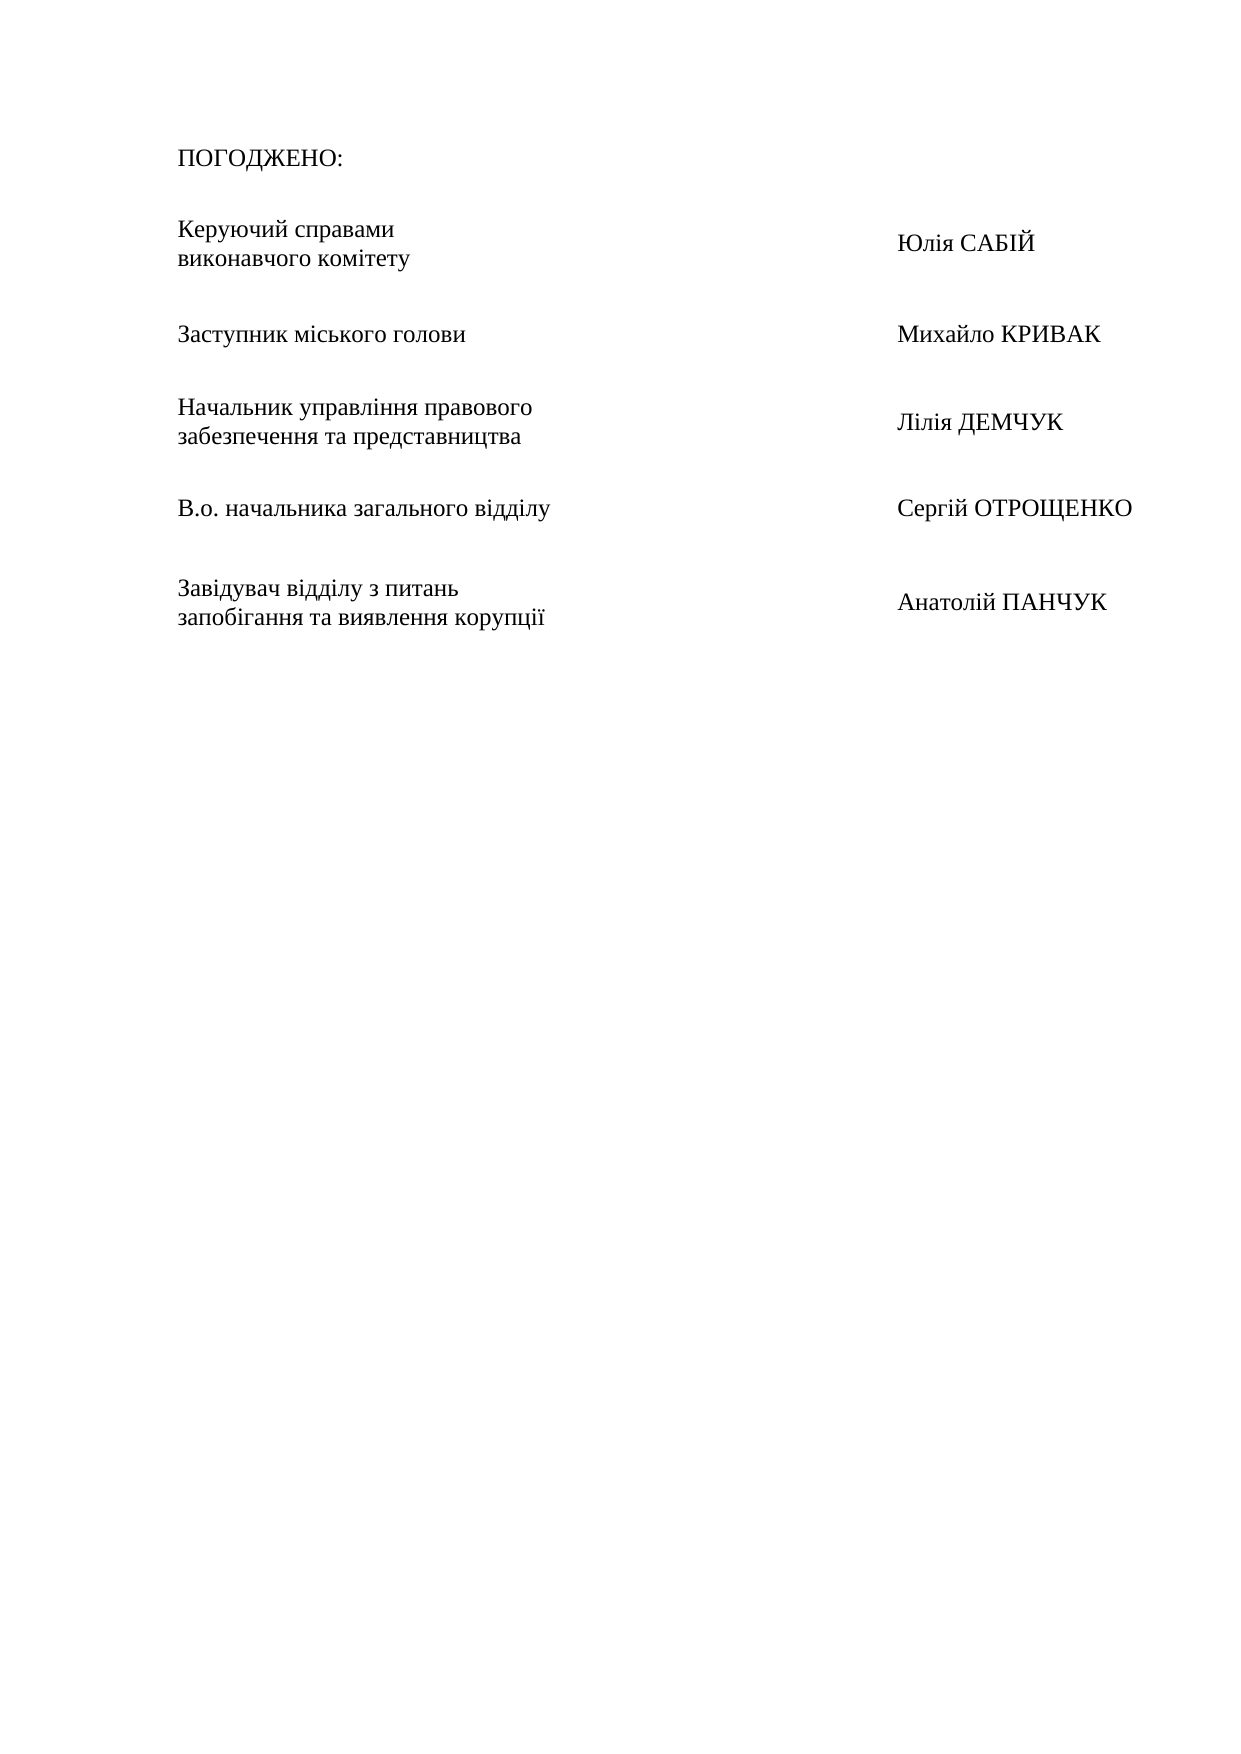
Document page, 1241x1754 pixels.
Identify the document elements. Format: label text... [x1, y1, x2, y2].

table_cell Михайло КРИВАК [886, 289, 1159, 377]
table_cell Сергій ОТРОЩЕНКО [886, 465, 1159, 551]
table_header Керуючий справами виконавчого комітету [166, 197, 886, 289]
table_cell Лілія ДЕМЧУК [886, 377, 1159, 465]
table_cell Заступник міського голови [166, 289, 886, 377]
table_header Юлія САБІЙ [886, 197, 1159, 289]
table_cell Анатолій ПАНЧУК [886, 551, 1159, 653]
table_cell Начальник управління правового забезпечення та представництва [166, 377, 886, 465]
table_cell В.о. начальника загального відділу [166, 465, 886, 551]
table_cell Завідувач відділу з питань запобігання та виявлення корупції [166, 551, 886, 653]
text ПОГОДЖЕНО: [177, 143, 1152, 172]
